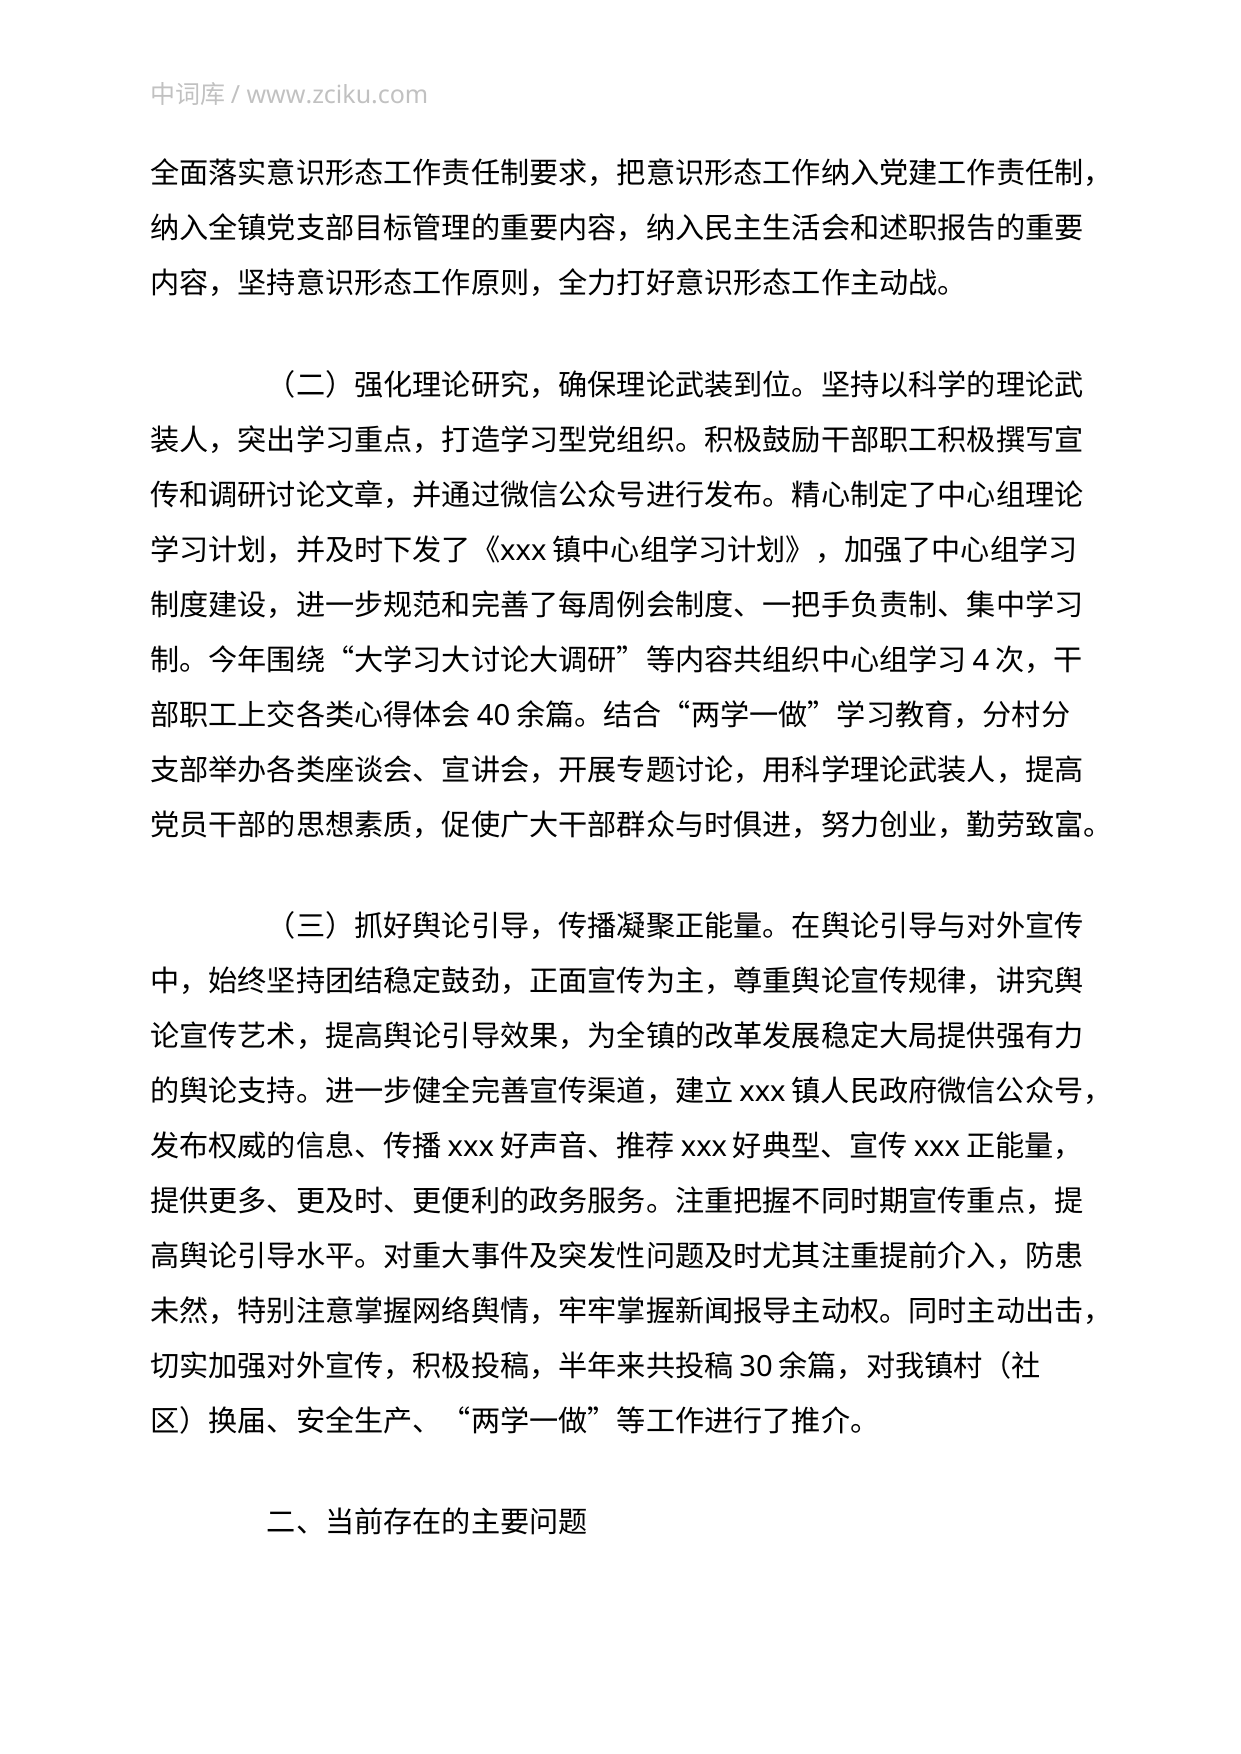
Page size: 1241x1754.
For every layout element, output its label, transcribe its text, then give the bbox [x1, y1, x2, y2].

text （三）抓好舆论引导，传播凝聚正能量。在舆论引导与对外宣传中，始终坚持团结稳定鼓劲，正面宣传为主，尊重舆论宣传规律，讲究舆论宣传艺术，提高舆论引导效果，为全镇的改革发展稳定大局提供强有力的舆论支持。进一步健全完善宣传渠道，建立xxx镇人民政府微信公众号，发布权威的信息、传播xxx好声音、推荐xxx好典型、宣传xxx正能量，提供更多、更及时、更便利的政务服务。注重把握不同时期宣传重点，提高舆论引导水平。对重大事件及突发性问题及时尤其注重提前介入，防患未然，特别注意掌握网络舆情，牢牢掌握新闻报导主动权。同时主动出击，切实加强对外宣传，积极投稿，半年来共投稿30余篇，对我镇村（社区）换届、安全生产、“两学一做”等工作进行了推介。 [150, 903, 1090, 1439]
text （二）强化理论研究，确保理论武装到位。坚持以科学的理论武装人，突出学习重点，打造学习型党组织。积极鼓励干部职工积极撰写宣传和调研讨论文章，并通过微信公众号进行发布。精心制定了中心组理论学习计划，并及时下发了《xxx镇中心组学习计划》，加强了中心组学习制度建设，进一步规范和完善了每周例会制度、一把手负责制、集中学习制。今年围绕“大学习大讨论大调研”等内容共组织中心组学习4次，干部职工上交各类心得体会40余篇。结合“两学一做”学习教育，分村分支部举办各类座谈会、宣讲会，开展专题讨论，用科学理论武装人，提高党员干部的思想素质，促使广大干部群众与时俱进，努力创业，勤劳致富。 [150, 362, 1090, 843]
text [150, 150, 1090, 302]
text 二、当前存在的主要问题 [150, 1499, 1090, 1541]
